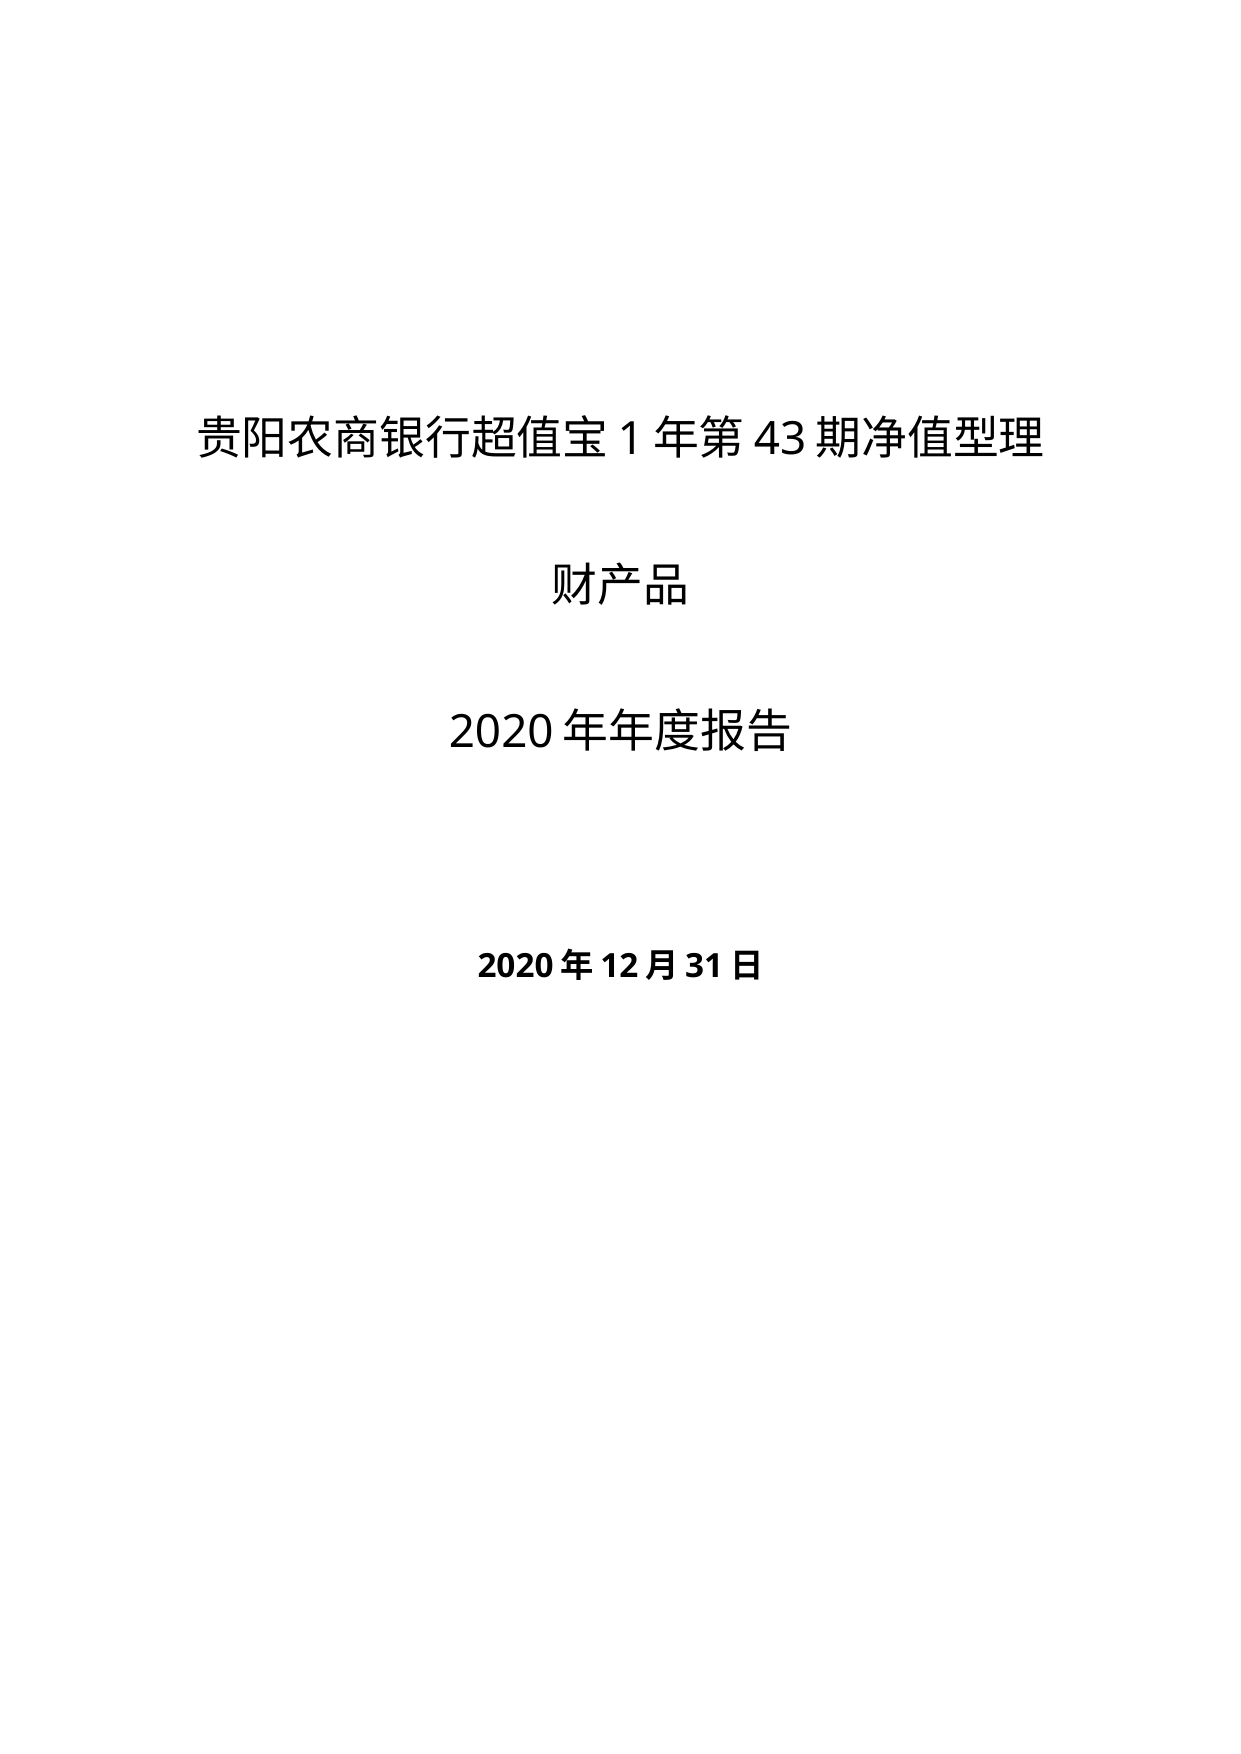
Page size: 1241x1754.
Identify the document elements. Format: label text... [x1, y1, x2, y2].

text 2020年年度报告 [187, 679, 1053, 777]
text 贵阳农商银行超值宝1年第43期净值型理财产品 [187, 386, 1053, 630]
text 2020年12月31日 [187, 930, 1053, 995]
